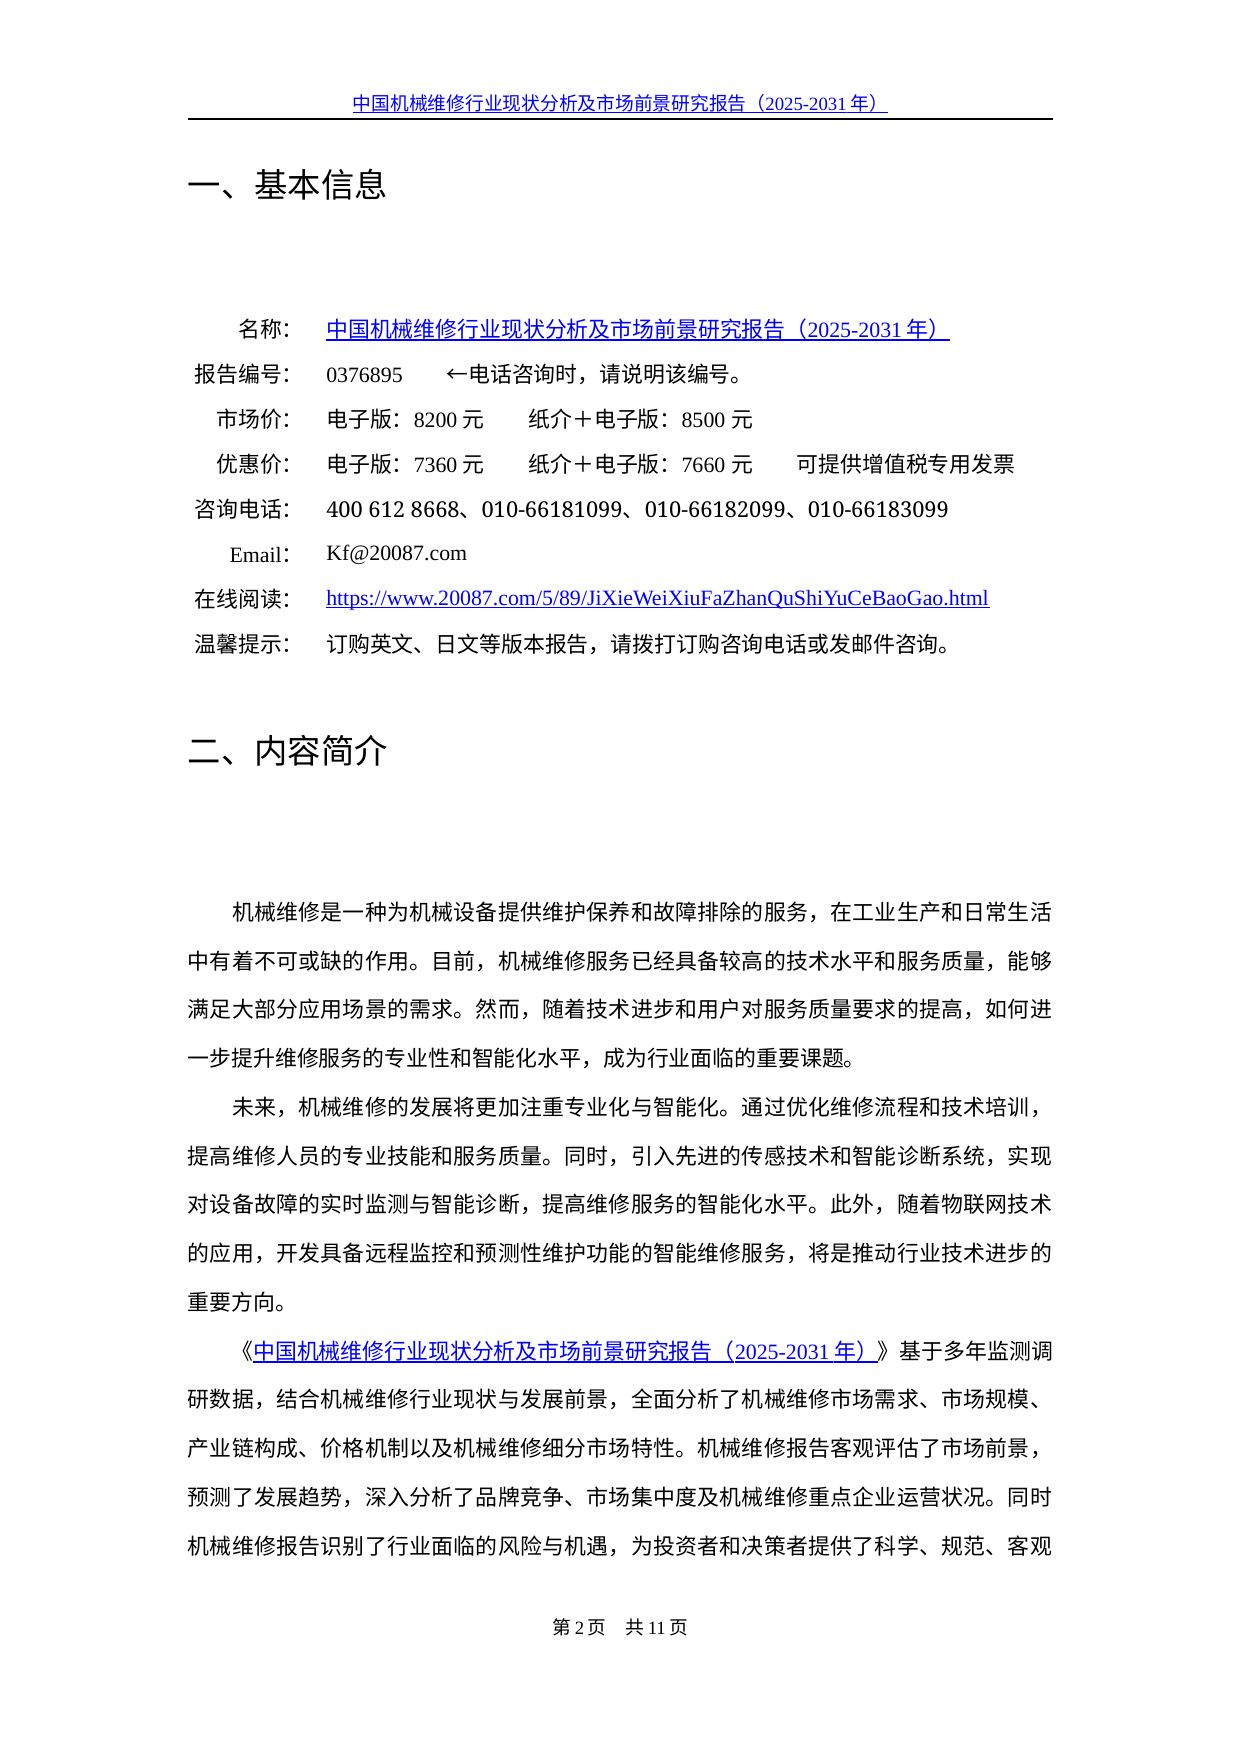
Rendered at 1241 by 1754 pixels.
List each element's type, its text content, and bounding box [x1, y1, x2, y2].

title 一、基本信息 [187, 150, 1053, 215]
table_cell 温馨提示： [167, 627, 315, 672]
table_cell Kf@20087.com [315, 537, 1073, 582]
table_cell 电子版：7360 元 纸介＋电子版：7660 元 可提供增值税专用发票 [315, 447, 1073, 492]
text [187, 894, 1053, 1561]
table_header 名称： [167, 312, 315, 357]
table_cell 咨询电话： [167, 492, 315, 537]
table_cell [315, 582, 1073, 627]
table_cell 市场价： [167, 402, 315, 447]
table_cell 订购英文、日文等版本报告，请拨打订购咨询电话或发邮件咨询。 [315, 627, 1073, 672]
table_cell 在线阅读： [167, 582, 315, 627]
table_cell 电子版：8200 元 纸介＋电子版：8500 元 [315, 402, 1073, 447]
table_header 中国机械维修行业现状分析及市场前景研究报告（2025-2031年） [315, 312, 1073, 357]
title 二、内容简介 [187, 717, 1053, 782]
table_cell 优惠价： [167, 447, 315, 492]
table_cell Email： [167, 537, 315, 582]
table_cell 0376895 ←电话咨询时，请说明该编号。 [315, 357, 1073, 402]
table_cell 报告编号： [167, 357, 315, 402]
table_cell 400 612 8668、010-66181099、010-66182099、010-66183099 [315, 492, 1073, 537]
